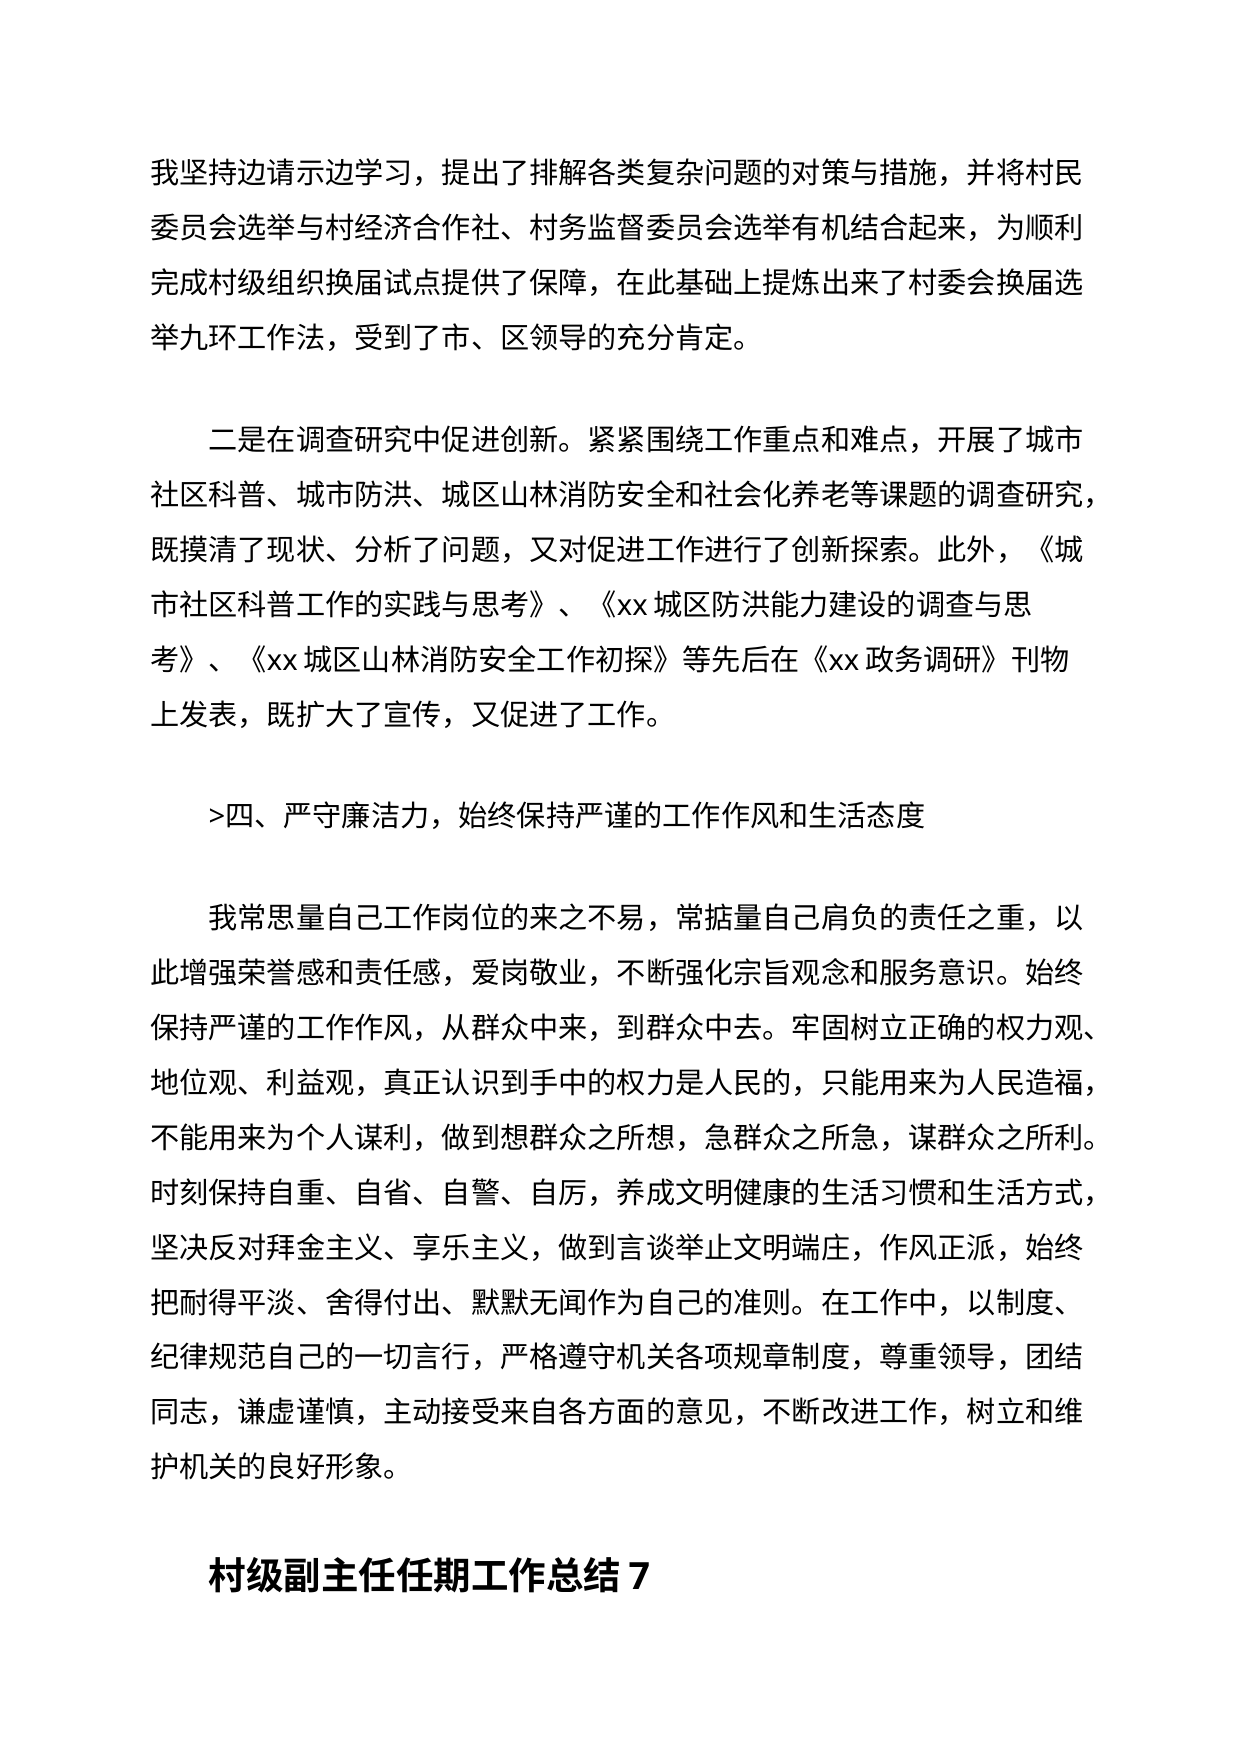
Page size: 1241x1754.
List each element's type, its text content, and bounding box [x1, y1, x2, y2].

text >四、严守廉洁力，始终保持严谨的工作作风和生活态度 [150, 793, 1090, 835]
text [150, 150, 1090, 357]
text 二是在调查研究中促进创新。紧紧围绕工作重点和难点，开展了城市社区科普、城市防洪、城区山林消防安全和社会化养老等课题的调查研究，既摸清了现状、分析了问题，又对促进工作进行了创新探索。此外，《城市社区科普工作的实践与思考》、《xx城区防洪能力建设的调查与思考》、《xx城区山林消防安全工作初探》等先后在《xx政务调研》刊物上发表，既扩大了宣传，又促进了工作。 [150, 416, 1090, 733]
text 村级副主任任期工作总结7 [150, 1546, 1090, 1600]
text 我常思量自己工作岗位的来之不易，常掂量自己肩负的责任之重，以此增强荣誉感和责任感，爱岗敬业，不断强化宗旨观念和服务意识。始终保持严谨的工作作风，从群众中来，到群众中去。牢固树立正确的权力观、地位观、利益观，真正认识到手中的权力是人民的，只能用来为人民造福，不能用来为个人谋利，做到想群众之所想，急群众之所急，谋群众之所利。时刻保持自重、自省、自警、自厉，养成文明健康的生活习惯和生活方式，坚决反对拜金主义、享乐主义，做到言谈举止文明端庄，作风正派，始终把耐得平淡、舍得付出、默默无闻作为自己的准则。在工作中，以制度、纪律规范自己的一切言行，严格遵守机关各项规章制度，尊重领导，团结同志，谦虚谨慎，主动接受来自各方面的意见，不断改进工作，树立和维护机关的良好形象。 [150, 895, 1090, 1486]
